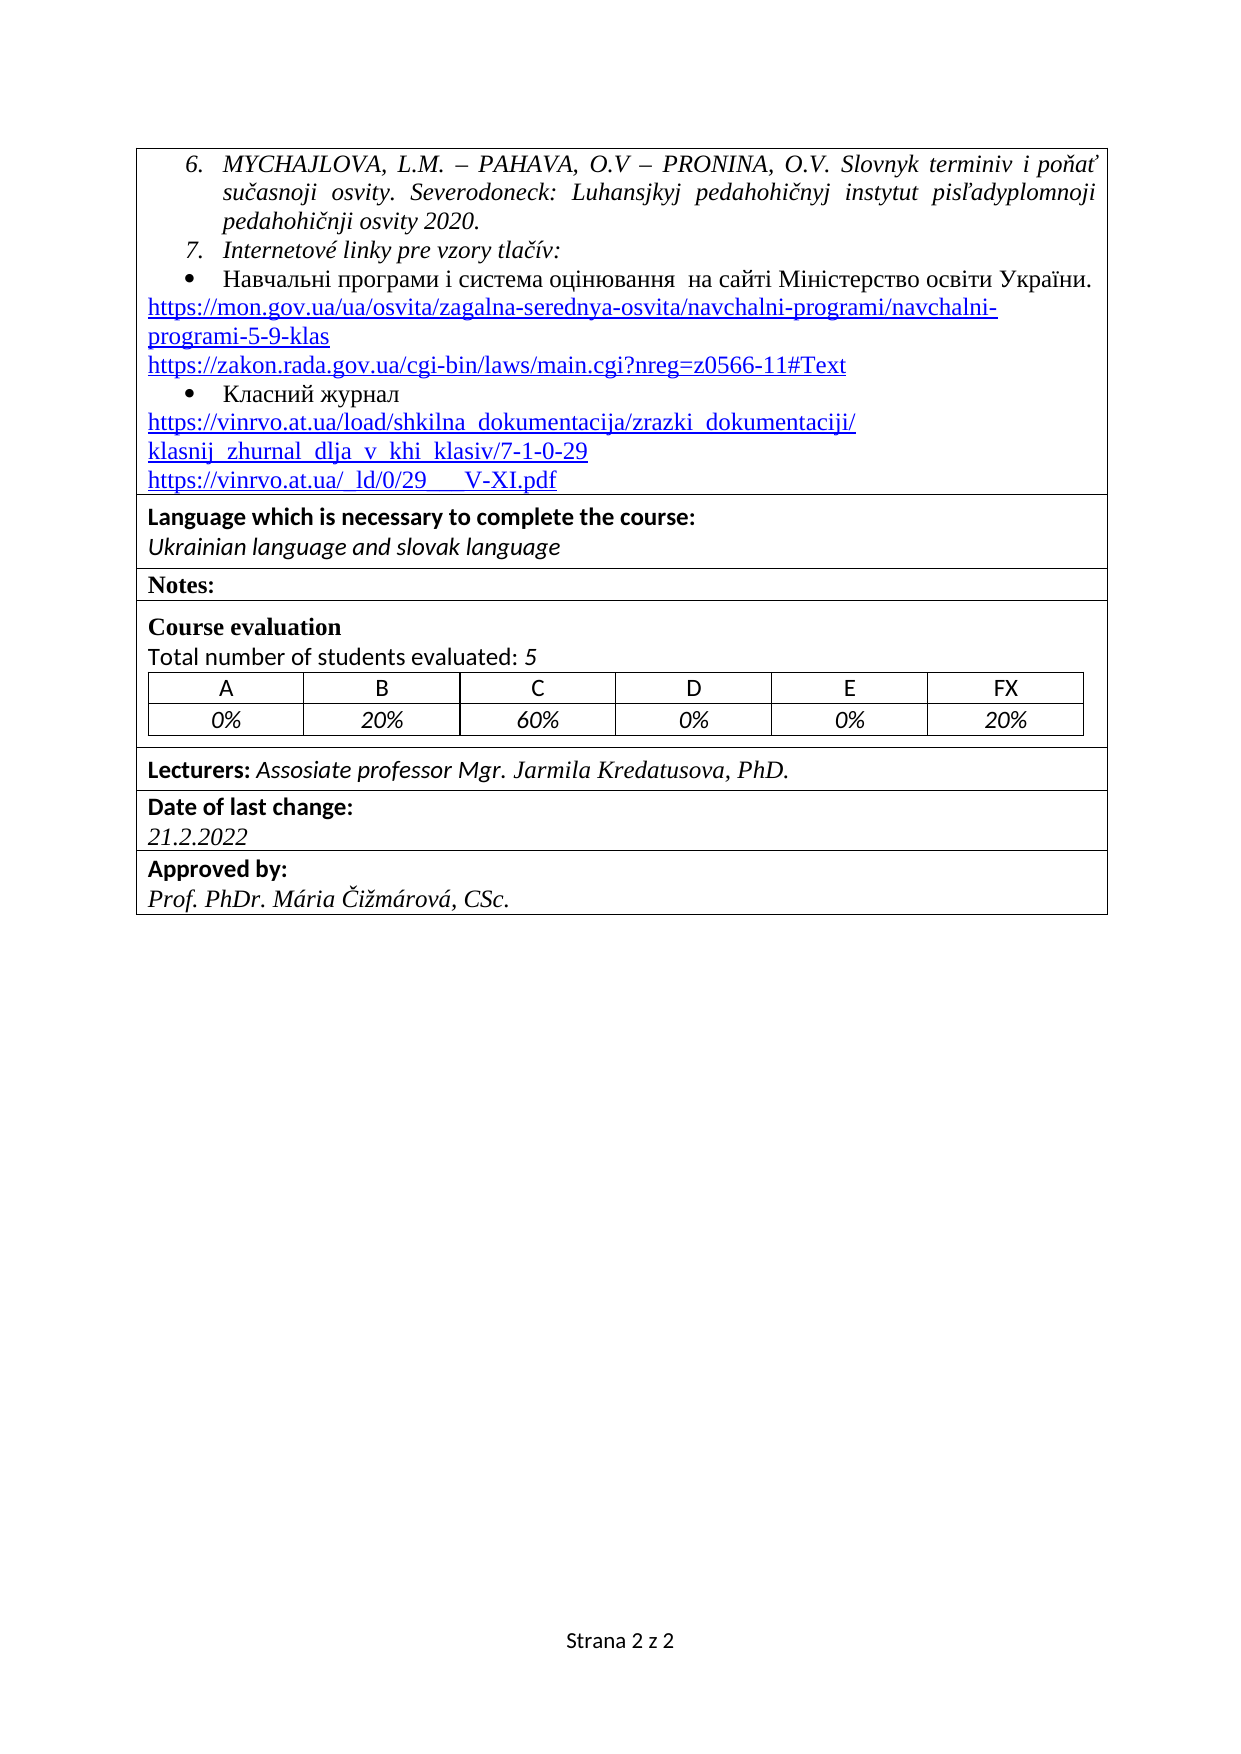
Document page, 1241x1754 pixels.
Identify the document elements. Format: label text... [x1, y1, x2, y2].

table_cell Approved by: Prof. PhDr. Mária Čižmárová, CSc. [137, 851, 1107, 914]
table_cell Date of last change: 21.2.2022 [137, 791, 1107, 850]
table_cell Course evaluation Total number of students evaluated: 5 [137, 601, 1107, 747]
table_cell Notes: [137, 569, 1107, 600]
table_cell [137, 149, 1107, 494]
table_cell Lecturers: Assosiate professor Mgr. Jarmila Kredatusova, PhD. [137, 748, 1107, 790]
table_cell Language which is necessary to complete the course: Ukrainian language and slovak language [137, 495, 1107, 568]
